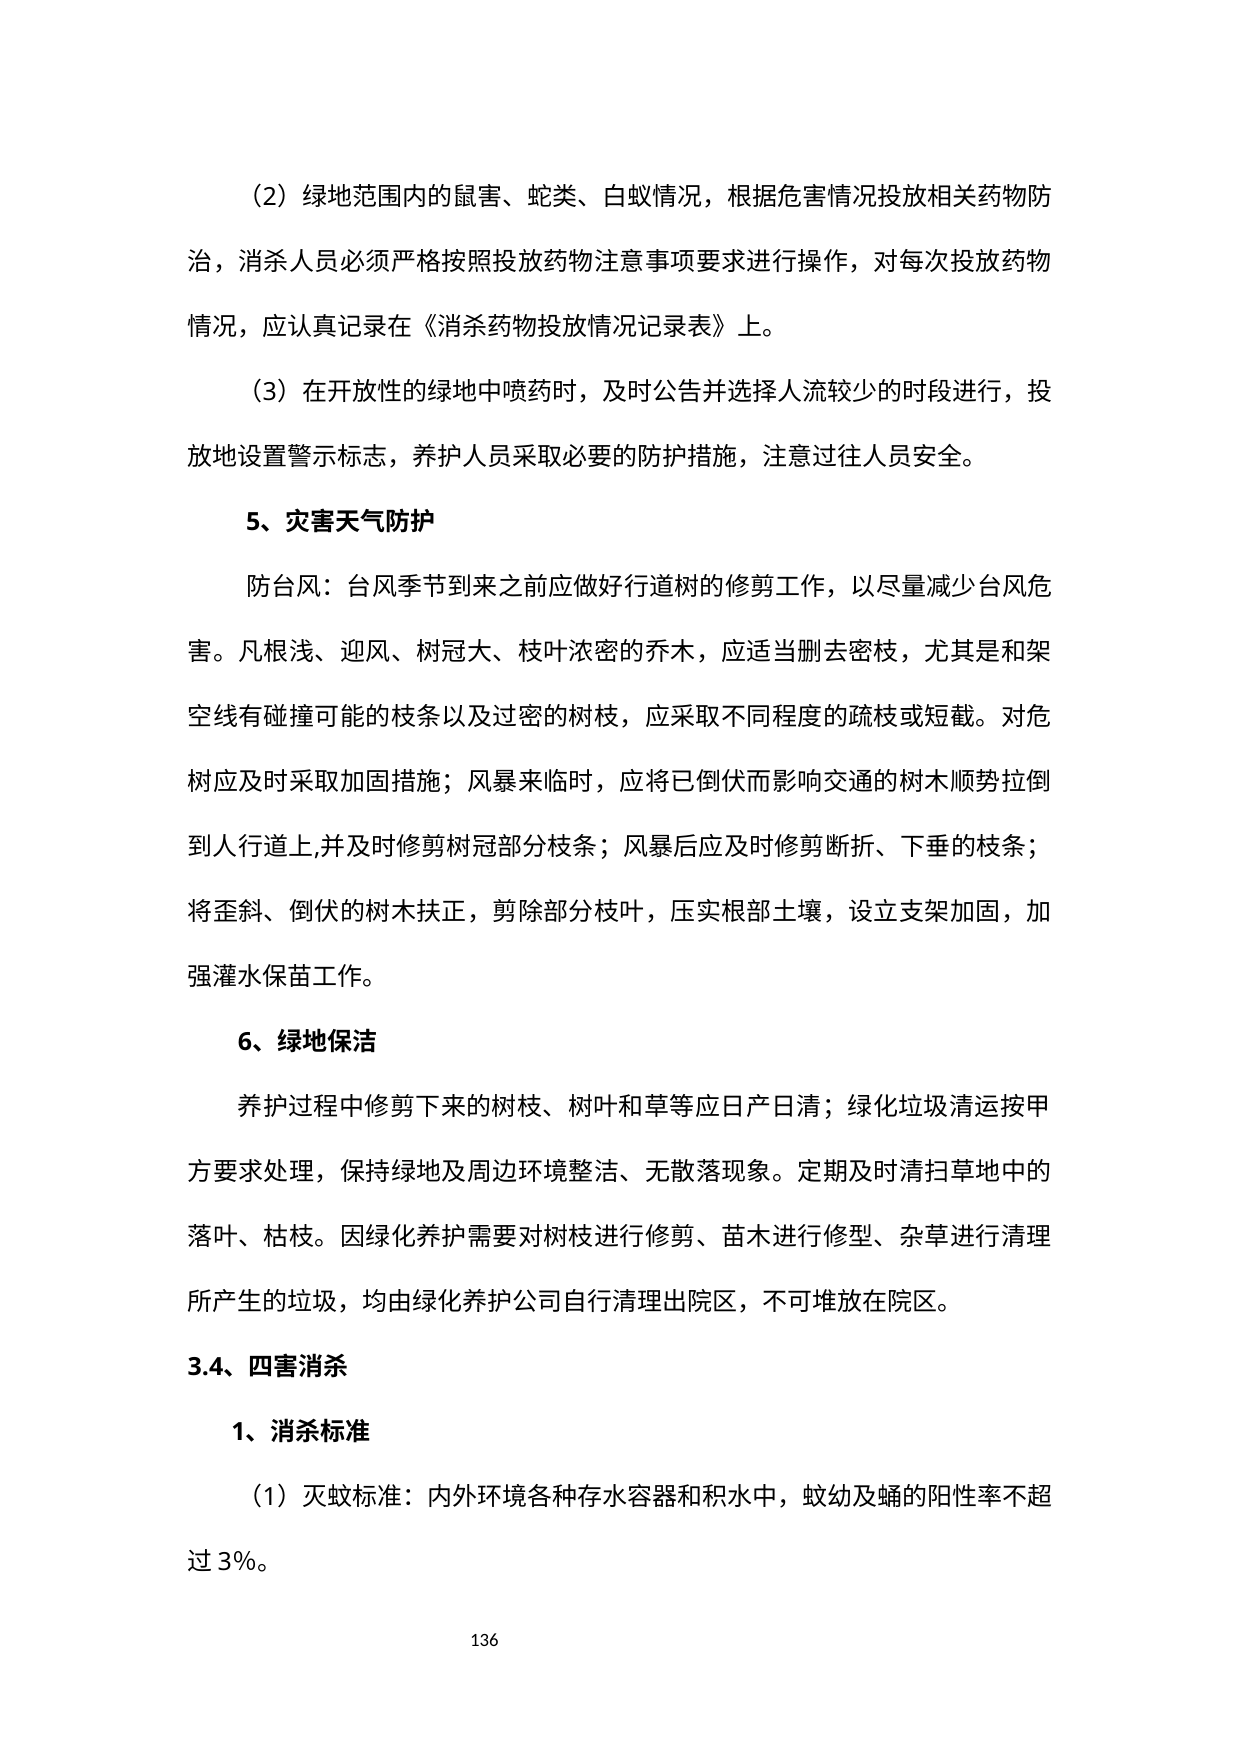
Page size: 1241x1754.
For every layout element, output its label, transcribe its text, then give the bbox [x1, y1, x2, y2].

list 3.4、四害消杀 [187, 1332, 1053, 1397]
text 防台风：台风季节到来之前应做好行道树的修剪工作，以尽量减少台风危害。凡根浅、迎风、树冠大、枝叶浓密的乔木，应适当删去密枝，尤其是和架空线有碰撞可能的枝条以及过密的树枝，应采取不同程度的疏枝或短截。对危树应及时采取加固措施；风暴来临时，应将已倒伏而影响交通的树木顺势拉倒到人行道上,并及时修剪树冠部分枝条；风暴后应及时修剪断折、下垂的枝条；将歪斜、倒伏的树木扶正，剪除部分枝叶，压实根部土壤，设立支架加固，加强灌水保苗工作。 [187, 552, 1053, 1007]
text （2）绿地范围内的鼠害、蛇类、白蚁情况，根据危害情况投放相关药物防治，消杀人员必须严格按照投放药物注意事项要求进行操作，对每次投放药物情况，应认真记录在《消杀药物投放情况记录表》上。 [187, 162, 1053, 357]
text 1、消杀标准 [187, 1397, 1053, 1462]
text 养护过程中修剪下来的树枝、树叶和草等应日产日清；绿化垃圾清运按甲方要求处理，保持绿地及周边环境整洁、无散落现象。定期及时清扫草地中的落叶、枯枝。因绿化养护需要对树枝进行修剪、苗木进行修型、杂草进行清理所产生的垃圾，均由绿化养护公司自行清理出院区，不可堆放在院区。 [187, 1072, 1053, 1332]
text （3）在开放性的绿地中喷药时，及时公告并选择人流较少的时段进行，投放地设置警示标志，养护人员采取必要的防护措施，注意过往人员安全。 [187, 357, 1053, 487]
list （1）灭蚊标准：内外环境各种存水容器和积水中，蚊幼及蛹的阳性率不超过3％。 [187, 1462, 1053, 1592]
text 5、灾害天气防护 [187, 487, 1053, 552]
text 6、绿地保洁 [187, 1007, 1053, 1072]
